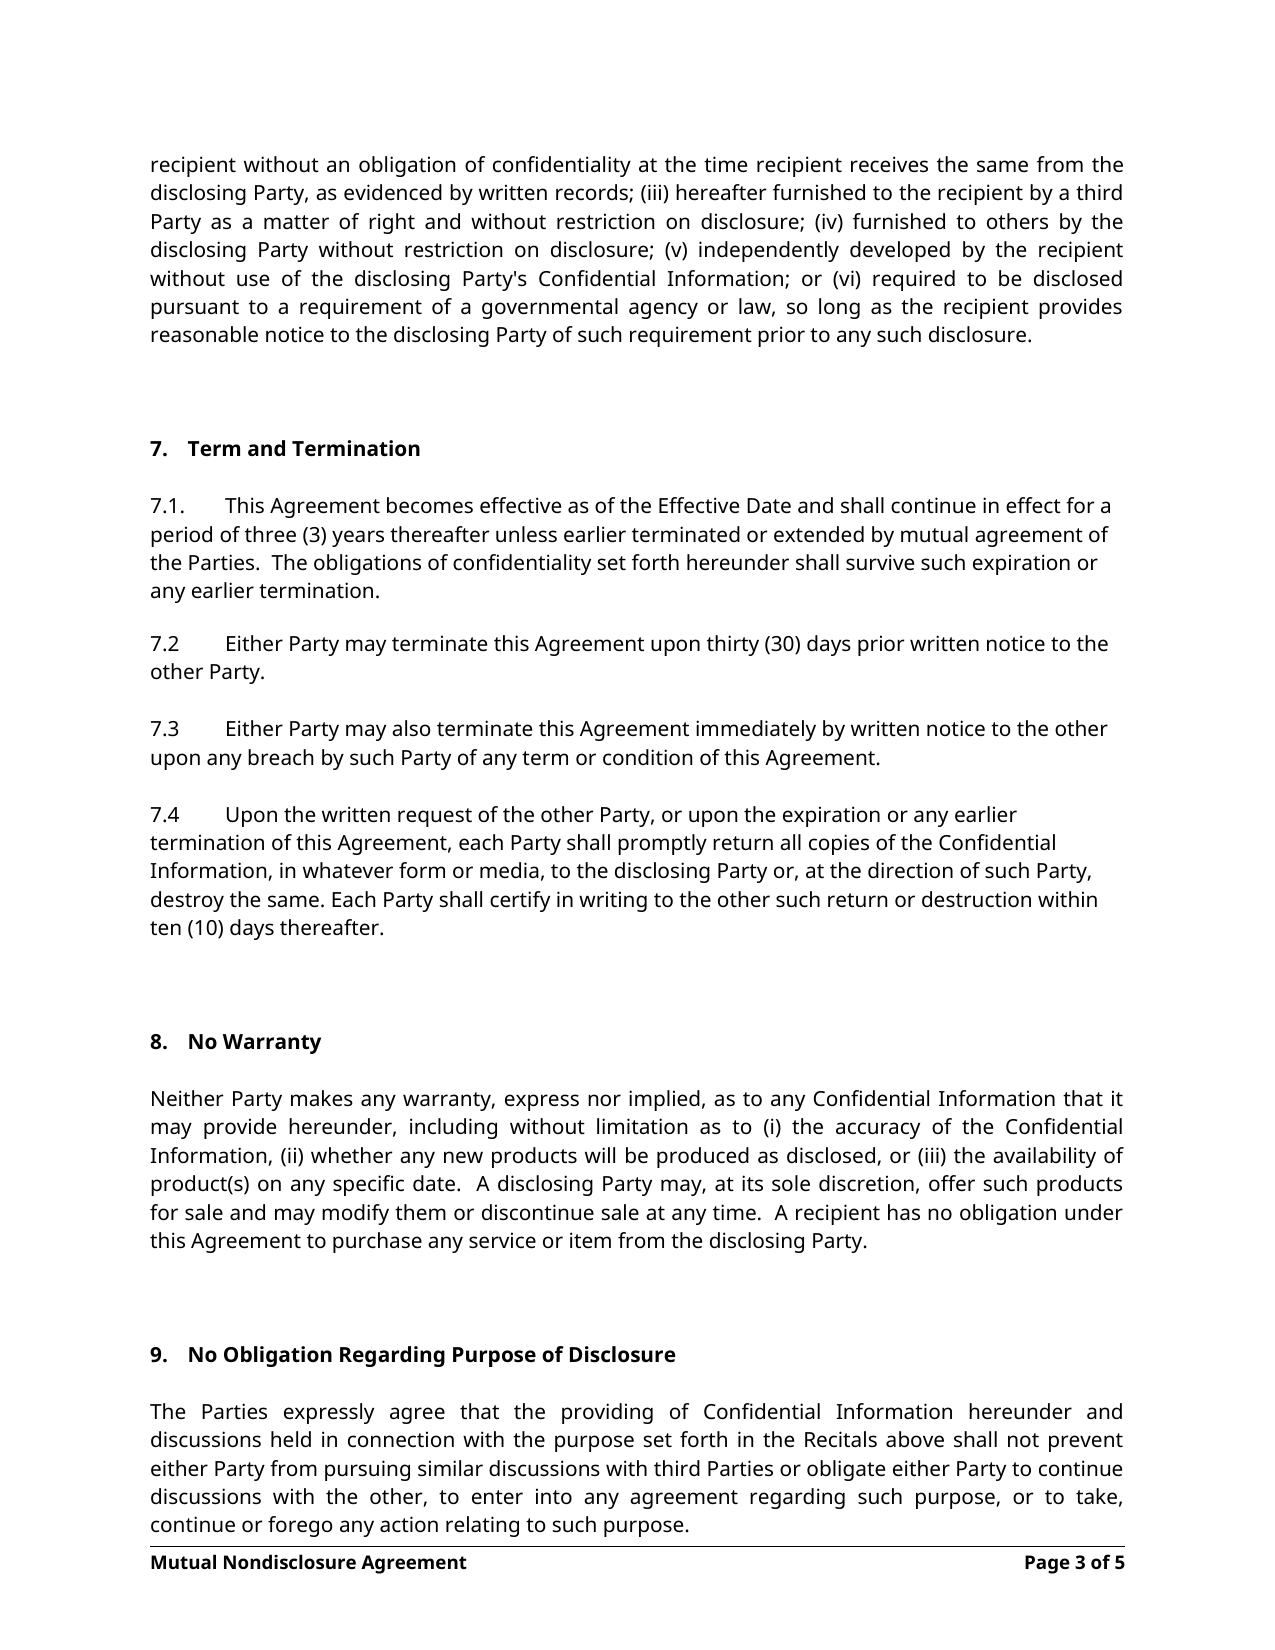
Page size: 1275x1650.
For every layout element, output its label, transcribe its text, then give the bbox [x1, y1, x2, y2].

list No Warranty [150, 1027, 1125, 1056]
text 7.2 Either Party may terminate this Agreement upon thirty (30) days prior written notice to the other Party. [150, 629, 1125, 686]
text The Parties expressly agree that the providing of Confidential Information hereunder and discussions held in connection with the purpose set forth in the Recitals above shall not prevent either Party from pursuing similar discussions with third Parties or obligate either Party to continue discussions with the other, to enter into any agreement regarding such purpose, or to take, continue or forego any action relating to such purpose. [150, 1397, 1125, 1539]
text Neither Party makes any warranty, express nor implied, as to any Confidential Information that it may provide hereunder, including without limitation as to (i) the accuracy of the Confidential Information, (ii) whether any new products will be produced as disclosed, or (iii) the availability of product(s) on any specific date. A disclosing Party may, at its sole discretion, offer such products for sale and may modify them or discontinue sale at any time. A recipient has no obligation under this Agreement to purchase any service or item from the disclosing Party. [150, 1084, 1125, 1255]
list Term and Termination [150, 434, 1125, 463]
text 7.1. This Agreement becomes effective as of the Effective Date and shall continue in effect for a period of three (3) years thereafter unless earlier terminated or extended by mutual agreement of the Parties. The obligations of confidentiality set forth hereunder shall survive such expiration or any earlier termination. [150, 491, 1125, 605]
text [150, 150, 1125, 349]
text 7.3 Either Party may also terminate this Agreement immediately by written notice to the other upon any breach by such Party of any term or condition of this Agreement. [150, 714, 1125, 771]
list No Obligation Regarding Purpose of Disclosure [150, 1340, 1125, 1368]
text 7.4 Upon the written request of the other Party, or upon the expiration or any earlier termination of this Agreement, each Party shall promptly return all copies of the Confidential Information, in whatever form or media, to the disclosing Party or, at the direction of such Party, destroy the same. Each Party shall certify in writing to the other such return or destruction within ten (10) days thereafter. [150, 800, 1125, 942]
